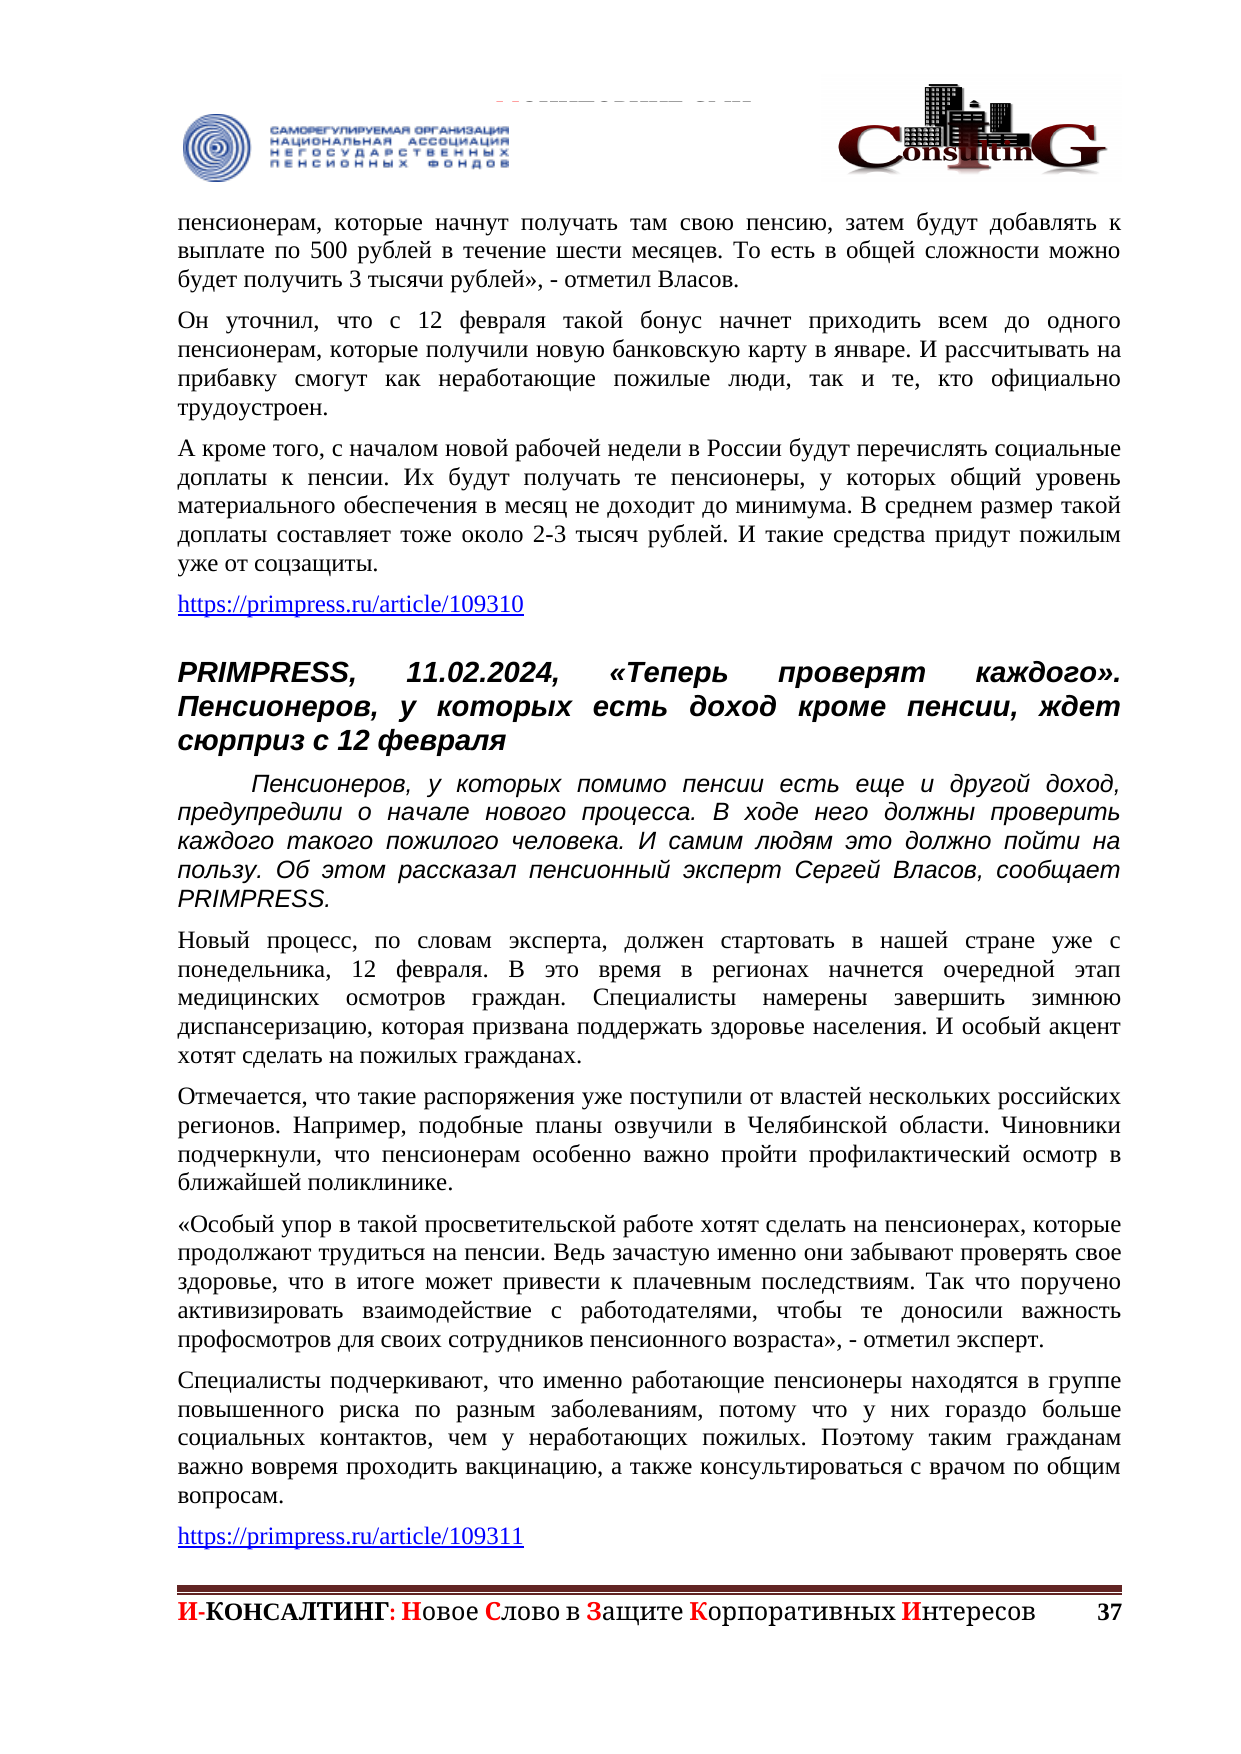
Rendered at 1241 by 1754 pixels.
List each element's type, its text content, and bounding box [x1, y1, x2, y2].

text А кроме того, с началом новой рабочей недели в России будут перечислять социальные доплаты к пенсии. Их будут получать те пенсионеры, у которых общий уровень материального обеспечения в месяц не доходит до минимума. В среднем размер такой доплаты составляет тоже около 2-3 тысяч рублей. И такие средства придут пожилым уже от соцзащиты. [177, 433, 1122, 577]
text Отмечается, что такие распоряжения уже поступили от властей нескольких российских регионов. Например, подобные планы озвучили в Челябинской области. Чиновники подчеркнули, что пенсионерам особенно важно пройти профилактический осмотр в ближайшей поликлинике. [177, 1081, 1122, 1196]
text Специалисты подчеркивают, что именно работающие пенсионеры находятся в группе повышенного риска по разным заболеваниям, потому что у них гораздо больше социальных контактов, чем у неработающих пожилых. Поэтому таким гражданам важно вовремя проходить вакцинацию, а также консультироваться с врачом по общим вопросам. [177, 1365, 1122, 1509]
picture [821, 73, 1122, 182]
picture [183, 114, 509, 182]
text «Особый упор в такой просветительской работе хотят сделать на пенсионерах, которые продолжают трудиться на пенсии. Ведь зачастую именно они забывают проверять свое здоровье, что в итоге может привести к плачевным последствиям. Так что поручено активизировать взаимодействие с работодателями, чтобы те доносили важность профосмотров для своих сотрудников пенсионного возраста», - отметил эксперт. [177, 1209, 1122, 1352]
text Новый процесс, по словам эксперта, должен стартовать в нашей стране уже с понедельника, 12 февраля. В это время в регионах начнется очередной этап медицинских осмотров граждан. Специалисты намерены завершить зимнюю диспансеризацию, которая призвана поддержать здоровье населения. И особый акцент хотят сделать на пожилых гражданах. [177, 925, 1122, 1069]
text Он уточнил, что с 12 февраля такой бонус начнет приходить всем до одного пенсионерам, которые получили новую банковскую карту в январе. И рассчитывать на прибавку смогут как неработающие пожилые люди, так и те, кто официально трудоустроен. [177, 306, 1122, 421]
text https://primpress.ru/article/109310 [177, 589, 1122, 618]
subtitle Пенсионеров, у которых помимо пенсии есть еще и другой доход, предупредили о начале нового процесса. В ходе него должны проверить каждого такого пожилого человека. И самим людям это должно пойти на пользу. Об этом рассказал пенсионный эксперт Сергей Власов, сообщает PRIMPRESS. [177, 769, 1122, 912]
text https://primpress.ru/article/109311 [177, 1521, 1122, 1550]
subtitle PRIMPRESS, 11.02.2024, «Теперь проверят каждого». Пенсионеров, у которых есть доход кроме пенсии, ждет сюрприз с 12 февраля [177, 656, 1122, 756]
